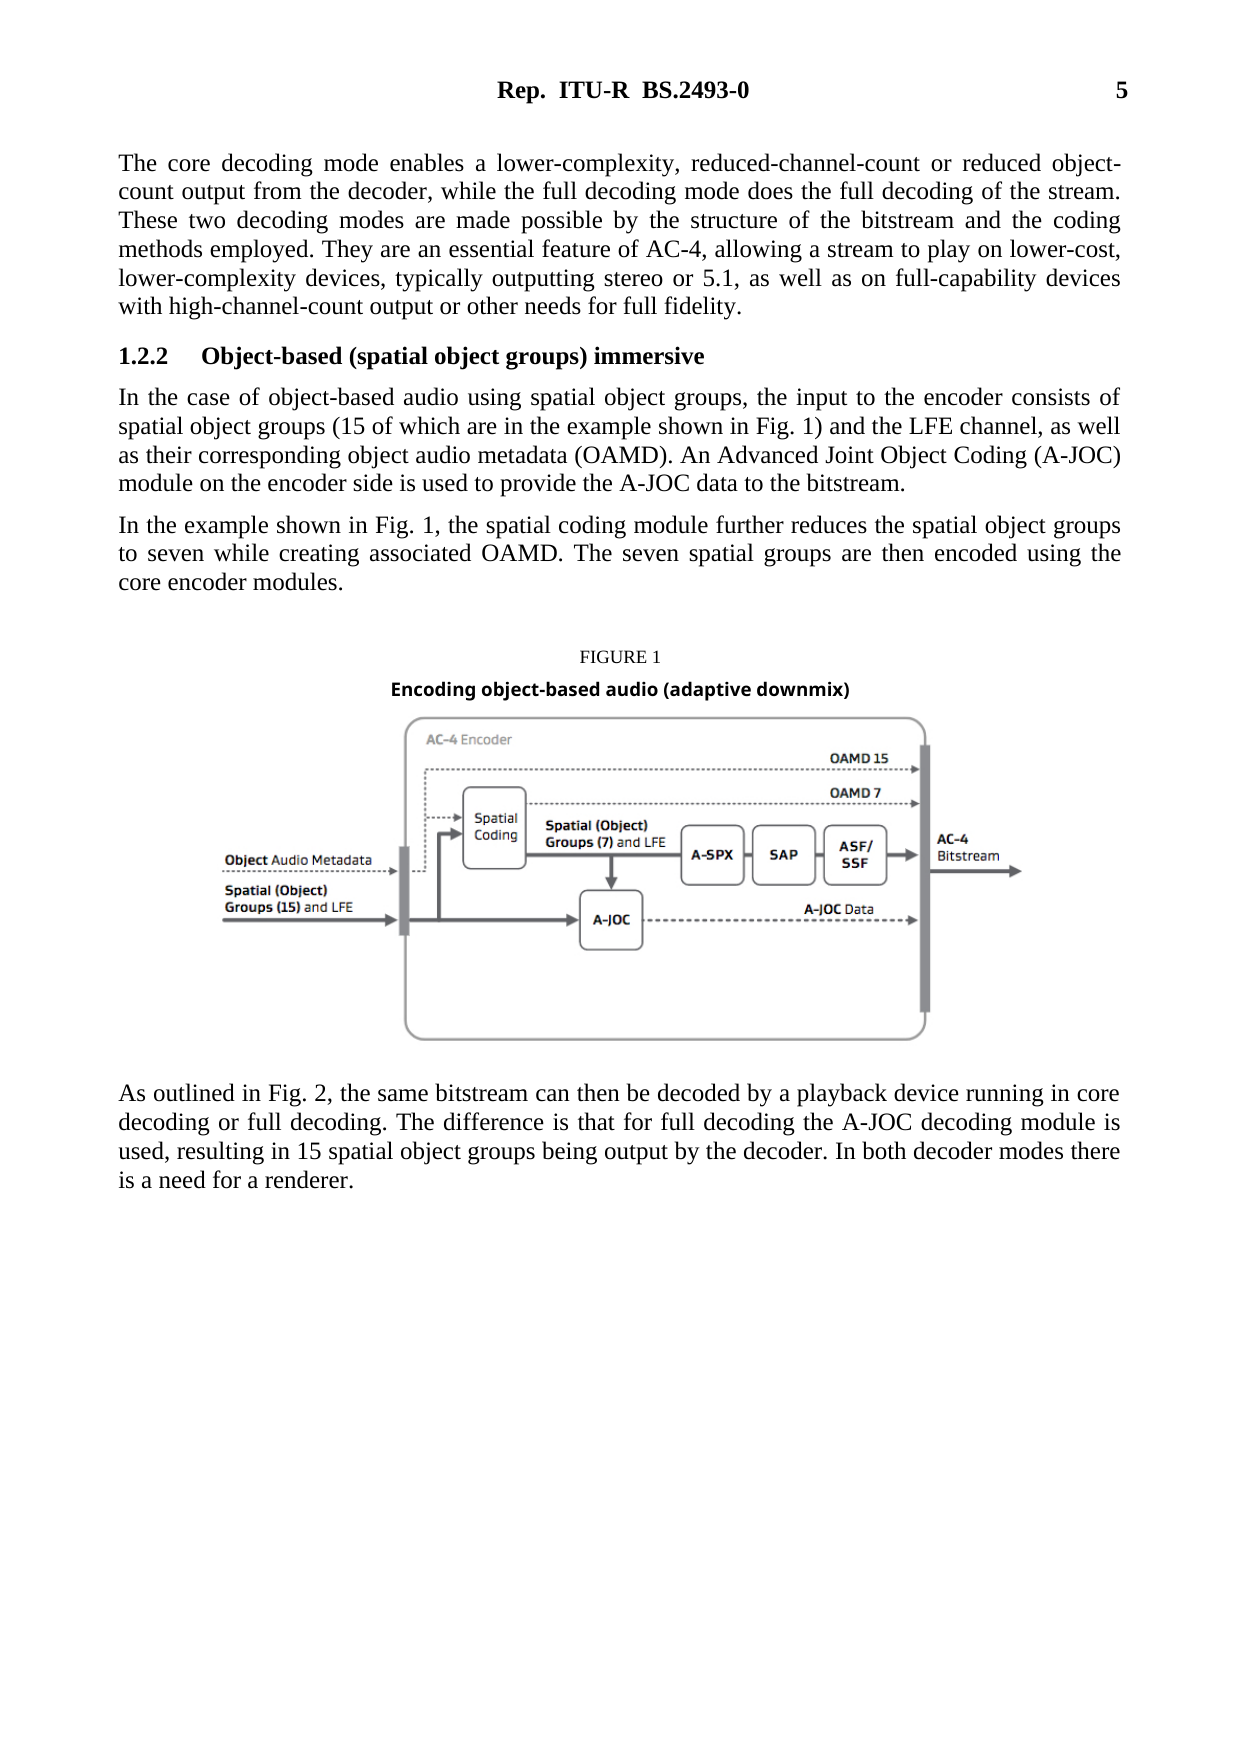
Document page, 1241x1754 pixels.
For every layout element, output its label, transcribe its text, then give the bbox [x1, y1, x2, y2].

title As outlined in Fig. 2, the same bitstream can then be decoded by a playback device running in core decoding or full decoding. The difference is that for full decoding the A-JOC decoding module is used, resulting in 15 spatial object groups being output by the decoder. In both decoder modes there is a need for a renderer. [118, 1078, 1122, 1193]
text In the case of object-based audio using spatial object groups, the input to the encoder consists of spatial object groups (15 of which are in the example shown in Fig. 1) and the LFE channel, as well as their corresponding object audio metadata (OAMD). An Advanced Joint Object Coding (A-JOC) module on the encoder side is used to provide the A-JOC data to the bitstream. [118, 382, 1122, 497]
text The core decoding mode enables a lower-complexity, reduced-channel-count or reduced object-count output from the decoder, while the full decoding mode does the full decoding of the stream. These two decoding modes are made possible by the structure of the bitstream and the coding methods employed. They are an essential feature of AC-4, allowing a stream to play on lower-cost, lower-complexity devices, typically outputting stereo or 5.1, as well as on full-capability devices with high-channel-count output or other needs for full fidelity. [118, 148, 1122, 320]
text In the example shown in Fig. 1, the spatial coding module further reduces the spatial object groups to seven while creating associated OAMD. The seven spatial groups are then encoded using the core encoder modules. [118, 510, 1122, 596]
picture [217, 713, 1024, 1046]
subtitle 1.2.2 Object-based (spatial object groups) immersive [118, 341, 1122, 370]
text Figure 1 [118, 646, 1122, 668]
title Encoding object-based audio (adaptive downmix) [118, 676, 1122, 701]
